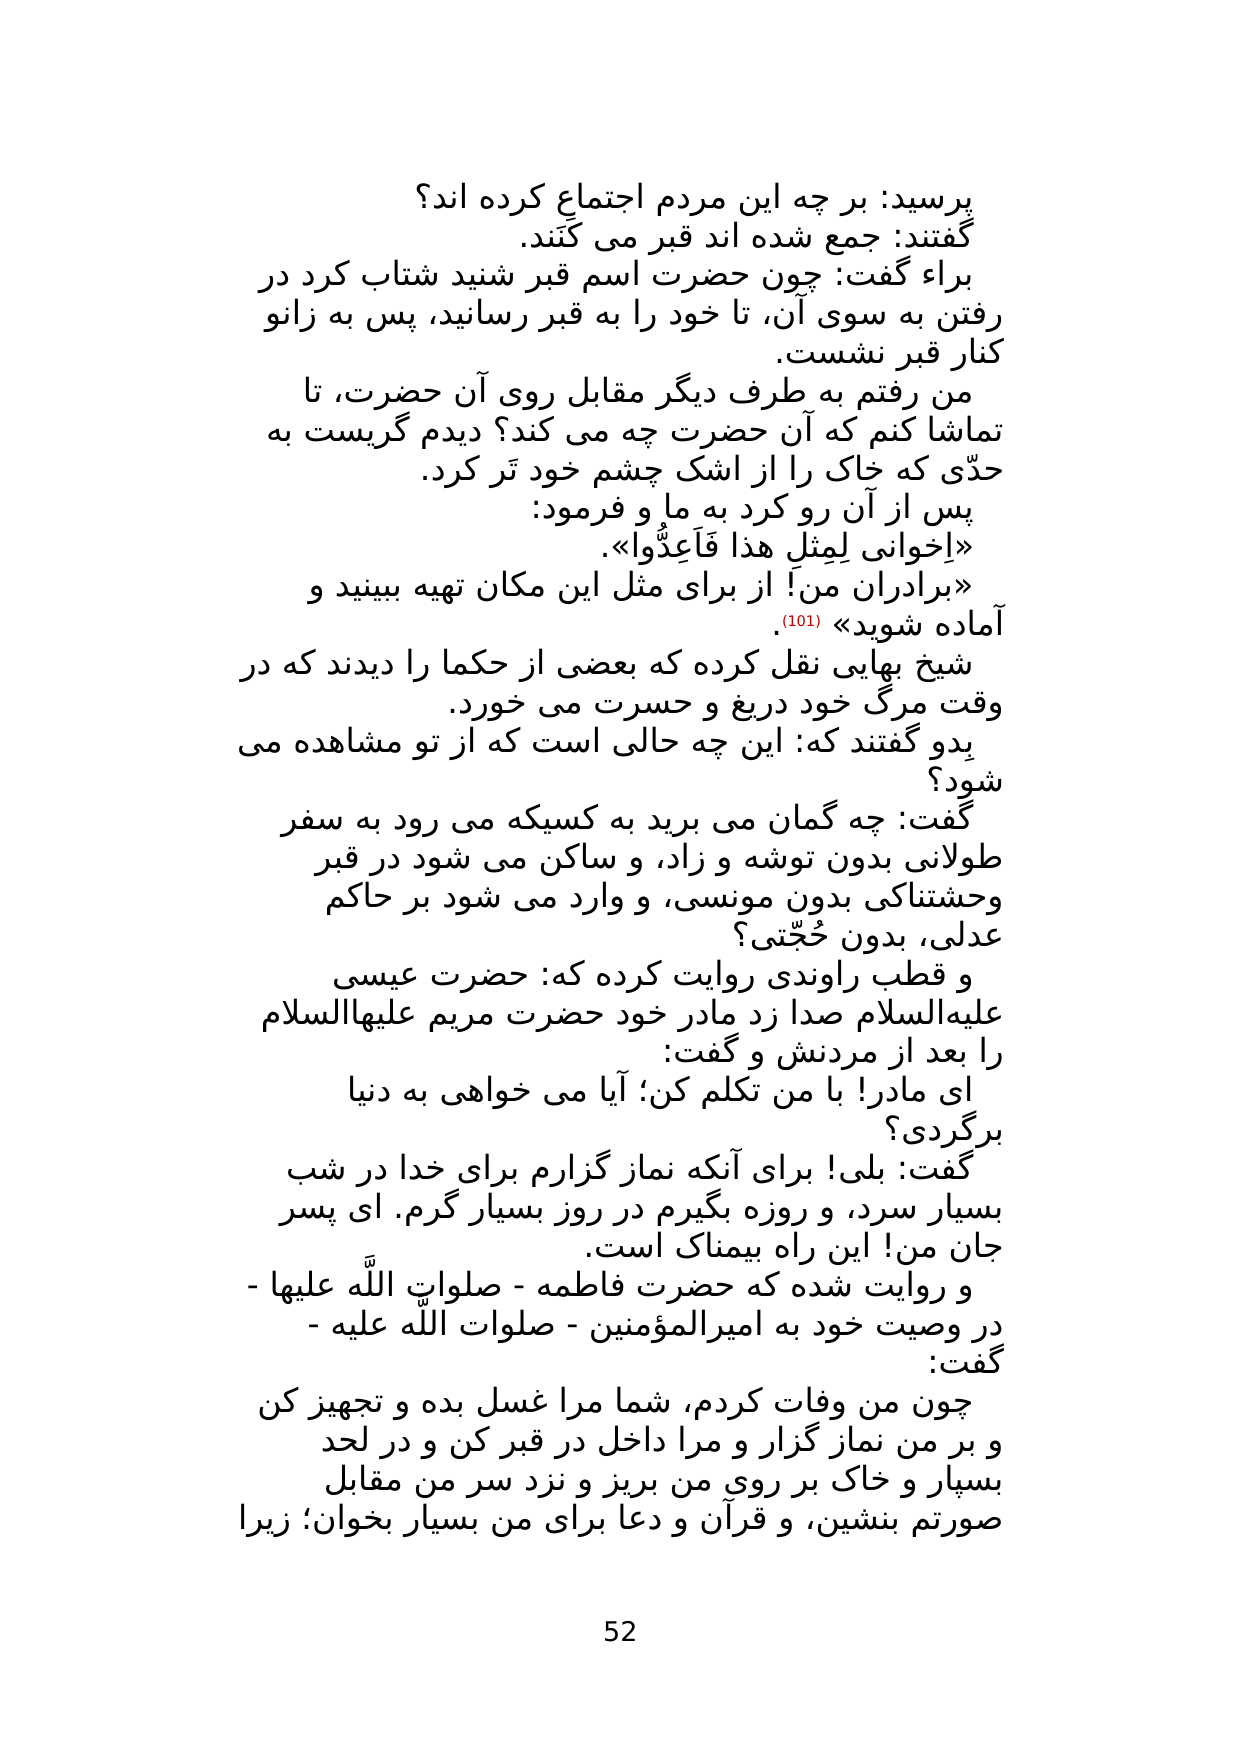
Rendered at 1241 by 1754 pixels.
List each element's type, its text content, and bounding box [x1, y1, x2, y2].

text شیخ بهایی نقل کرده که بعضی از حکما را دیدند که در وقت مرگ خود دریغ و حسرت می خورد. [236, 643, 1004, 721]
text ای مادر! با من تکلم کن؛ آیا می خواهی به دنیا برگردی؟ [236, 1071, 1004, 1148]
text من رفتم به طرف دیگر مقابل روی آن حضرت، تا تماشا کنم که آن حضرت چه می کند؟ دیدم گریست به حدّی که خاک را از اشک چشم خود تَر کرد. [236, 371, 1004, 488]
text پرسید: بر چه این مردم اجتماع کرده اند؟ [236, 177, 1004, 216]
text گفت: چه گمان می برید به کسیکه می رود به سفر طولانی بدون توشه و زاد، و ساکن می شود در قبر وحشتناکی بدون مونسی، و وارد می شود بر حاکم عدلی، بدون حُجّتی؟ [236, 799, 1004, 954]
text «برادران من! از برای مثل این مکان تهیه ببینید و آماده شوید» (101). [236, 566, 1004, 643]
text و روایت شده که حضرت فاطمه - صلوات اللَّه علیها - در وصیت خود به امیرالمؤمنین - صلوات اللَّه علیه - گفت: [236, 1265, 1004, 1382]
text و قطب راوندی روایت کرده که: حضرت عیسی عليه‌السلام صدا زد مادر خود حضرت مریم عليها‌السلام را بعد از مردنش و گفت: [236, 954, 1004, 1071]
text گفتند: جمع شده اند قبر می کَنَند. [236, 216, 1004, 255]
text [236, 1382, 1004, 1537]
text براء گفت: چون حضرت اسم قبر شنید شتاب کرد در رفتن به سوی آن، تا خود را به قبر رسانید، پس به زانو کنار قبر نشست. [236, 255, 1004, 371]
text پس از آن رو کرد به ما و فرمود: [236, 488, 1004, 527]
text «اِخوانی لِمِثلِ هذا فَاَعِدُّوا». [236, 527, 1004, 566]
text بِدو گفتند که: این چه حالی است که از تو مشاهده می شود؟ [236, 721, 1004, 799]
text گفت: بلی! برای آنکه نماز گزارم برای خدا در شب بسیار سرد، و روزه بگیرم در روز بسیار گرم. ای پسر جان من! این راه بیمناک است. [236, 1148, 1004, 1265]
